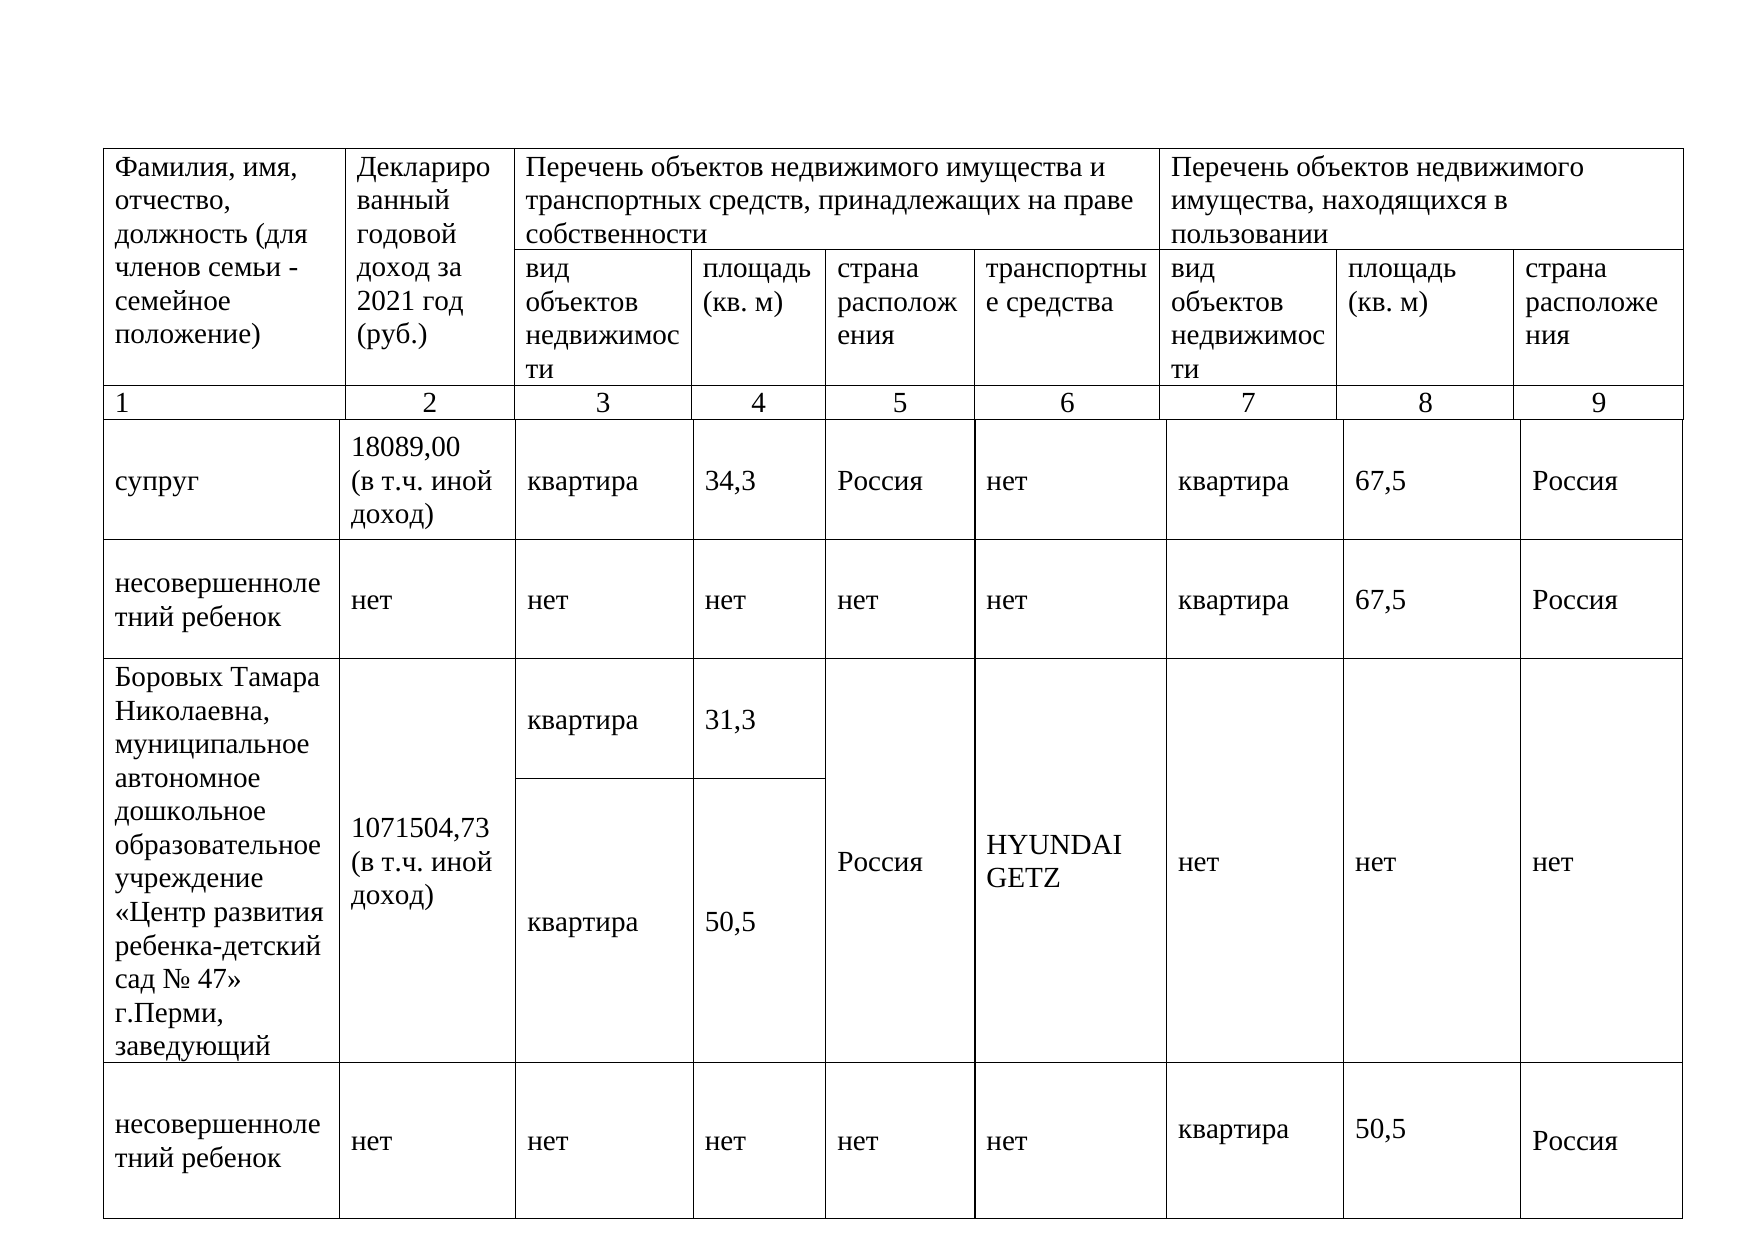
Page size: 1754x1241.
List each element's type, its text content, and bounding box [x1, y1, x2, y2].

table_cell нет [976, 1063, 1166, 1218]
table_cell несовершеннолетний ребенок [104, 1063, 339, 1218]
table_cell страна расположения [1514, 250, 1683, 384]
table_cell нет [694, 1063, 825, 1218]
table_cell 9 [1514, 386, 1683, 419]
table_cell транспортные средства [975, 250, 1159, 384]
table_cell 67,5 [1344, 540, 1520, 658]
table_header Декларированный годовой доход за 2021 год (руб.) [346, 149, 514, 384]
table_cell квартира [1167, 420, 1343, 539]
table_cell нет [976, 540, 1166, 658]
table_cell нет [1344, 659, 1520, 1062]
table_cell нет [694, 540, 825, 658]
table_cell квартира [516, 420, 693, 539]
table_cell вид объектов недвижимости [1160, 250, 1336, 384]
table_cell нет [1521, 659, 1682, 1062]
table_cell площадь (кв. м) [692, 250, 825, 384]
table_cell квартира [516, 779, 693, 1062]
table_cell 67,5 [1344, 420, 1520, 539]
table_cell нет [826, 540, 974, 658]
table_header Перечень объектов недвижимого имущества и транспортных средств, принадлежащих на праве собственности [515, 149, 1159, 249]
table_header Фамилия, имя, отчество, должность (для членов семьи - семейное положение) [104, 149, 345, 384]
table_cell нет [340, 540, 515, 658]
table_cell Россия [1521, 420, 1682, 539]
table_cell Россия [1521, 540, 1682, 658]
table_cell Россия [826, 659, 974, 1062]
table_cell нет [826, 1063, 974, 1218]
table_cell HYUNDAI GETZ [976, 659, 1166, 1062]
table_cell нет [516, 1063, 693, 1218]
table_header Перечень объектов недвижимого имущества, находящихся в пользовании [1160, 149, 1683, 249]
table_cell квартира [1167, 540, 1343, 658]
table_cell нет [976, 420, 1166, 539]
table_cell 8 [1337, 386, 1513, 419]
table_cell 18089,00 (в т.ч. иной доход) [340, 420, 515, 539]
table_cell 3 [515, 386, 691, 419]
table_cell нет [516, 540, 693, 658]
table_cell 1071504,73 (в т.ч. иной доход) [340, 659, 515, 1062]
table_cell Россия [826, 420, 974, 539]
table_cell 31,3 [694, 659, 825, 778]
table_cell 2 [346, 386, 514, 419]
table_cell 50,5 [1344, 1063, 1520, 1218]
table_cell Россия [1521, 1063, 1682, 1218]
table_cell вид объектов недвижимости [515, 250, 691, 384]
table_cell 50,5 [694, 779, 825, 1062]
table_cell нет [340, 1063, 515, 1218]
table_cell площадь (кв. м) [1337, 250, 1513, 384]
table_cell 7 [1160, 386, 1336, 419]
table_cell 34,3 [694, 420, 825, 539]
table_cell супруг [104, 420, 339, 539]
table_cell 4 [692, 386, 825, 419]
table_cell Боровых Тамара Николаевна, муниципальное автономное дошкольное образовательное учреждение «Центр развития ребенка-детский сад № 47» г.Перми, заведующий [104, 659, 339, 1062]
table_cell несовершеннолетний ребенок [104, 540, 339, 658]
table_cell страна расположения [826, 250, 974, 384]
table_cell нет [1167, 659, 1343, 1062]
table_cell 6 [975, 386, 1159, 419]
table_cell 5 [826, 386, 974, 419]
table_cell квартира [1167, 1063, 1343, 1218]
table_cell 1 [104, 386, 345, 419]
table_cell квартира [516, 659, 693, 778]
